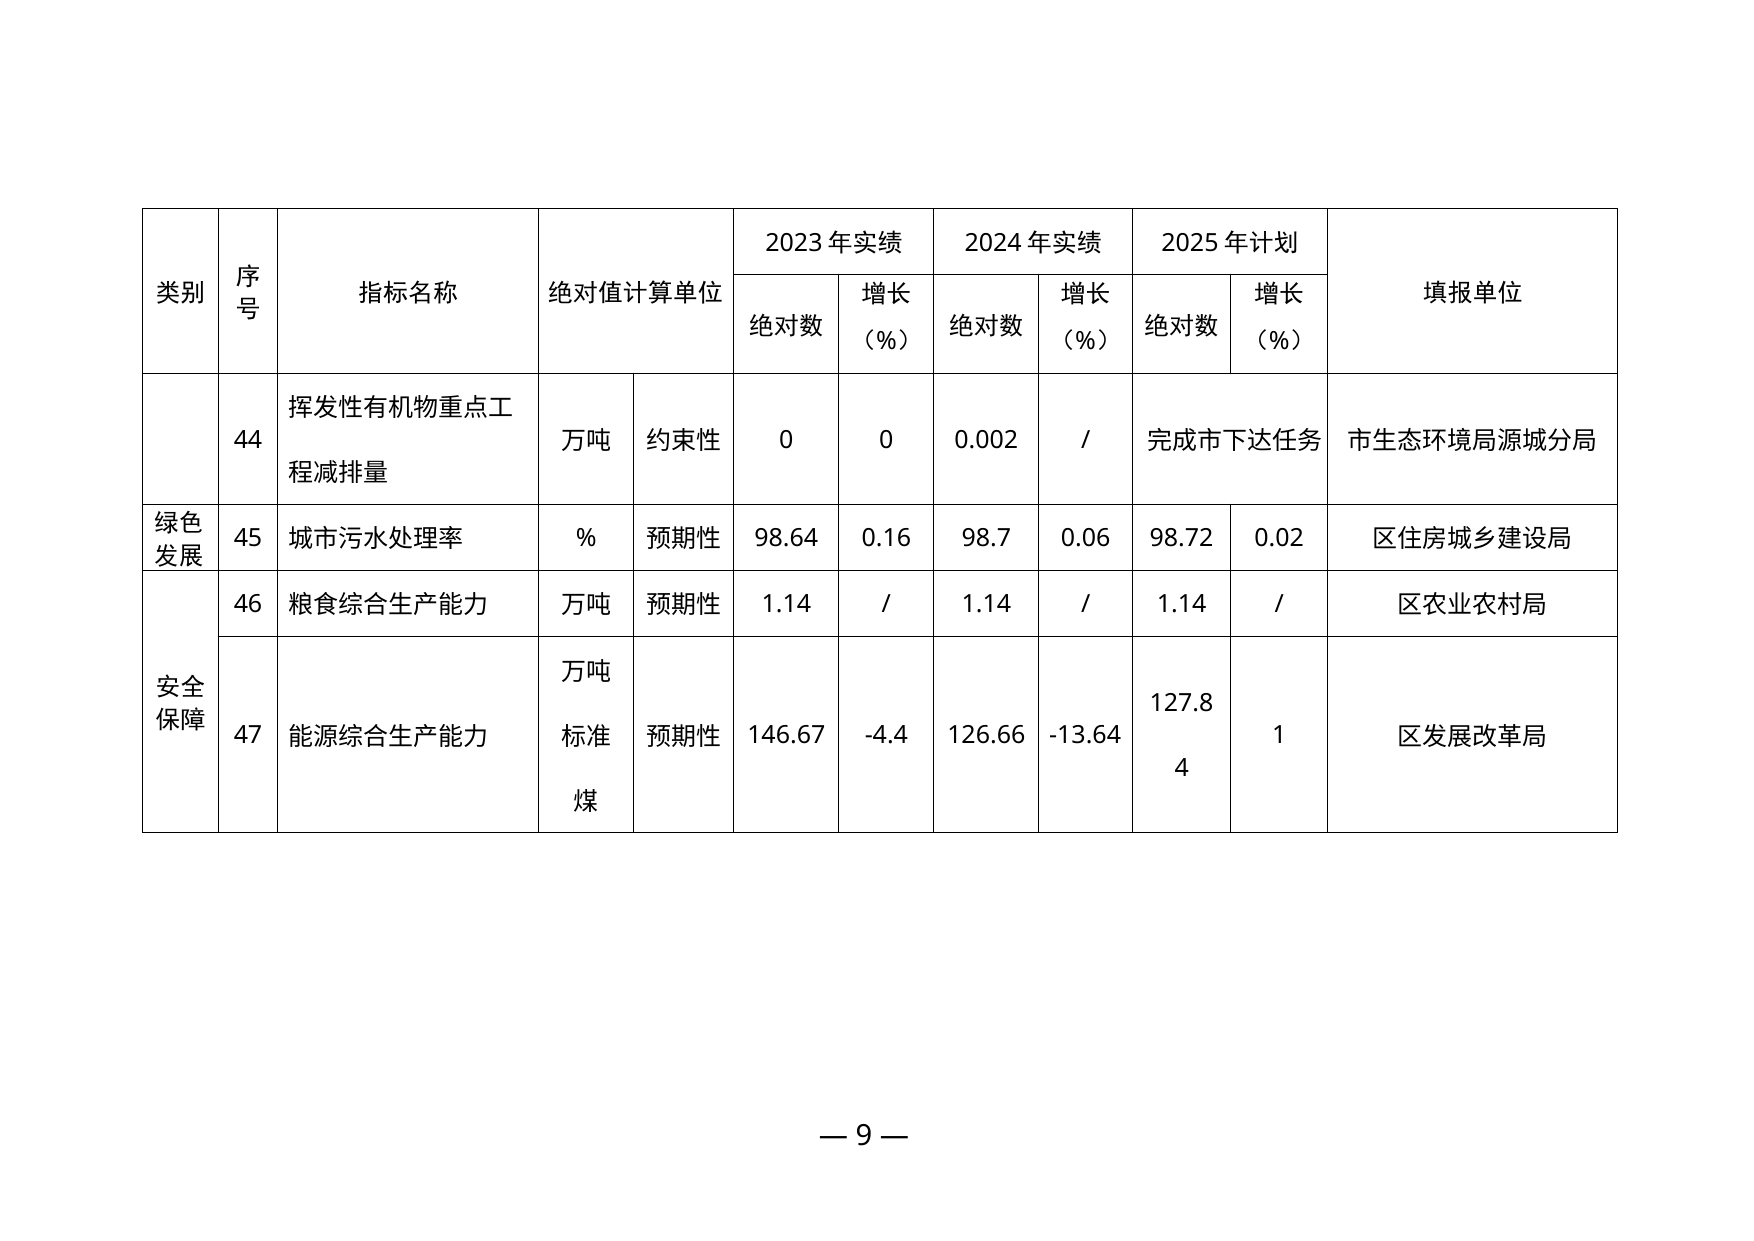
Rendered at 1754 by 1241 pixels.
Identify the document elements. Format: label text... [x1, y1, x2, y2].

table_cell 城市污水处理率 [278, 505, 538, 569]
table_cell 增长（%） [1039, 275, 1132, 372]
table_cell 约束性 [634, 374, 733, 503]
table_cell 1 [1231, 637, 1327, 832]
table_cell 146.67 [734, 637, 838, 832]
table_cell 区发展改革局 [1328, 637, 1617, 832]
table_cell 98.72 [1133, 505, 1230, 569]
table_cell / [1039, 571, 1132, 636]
table_cell 市生态环境局源城分局 [1328, 374, 1617, 503]
table_cell 预期性 [634, 637, 733, 832]
table_cell / [1039, 374, 1132, 503]
table_cell 能源综合生产能力 [278, 637, 538, 832]
table_cell 万吨 [539, 374, 633, 503]
table_cell 98.7 [934, 505, 1038, 569]
table_cell 0.02 [1231, 505, 1327, 569]
table_header 填报单位 [1328, 209, 1617, 372]
table_cell / [839, 571, 933, 636]
table_cell 预期性 [634, 571, 733, 636]
table_cell 绿色发展 [143, 505, 218, 569]
table_cell 挥发性有机物重点工程减排量 [278, 374, 538, 503]
table_cell 万吨标准煤 [539, 637, 633, 832]
table_cell 万吨 [539, 571, 633, 636]
table_cell 增长（%） [1231, 275, 1327, 372]
table_cell 0.06 [1039, 505, 1132, 569]
table_cell -4.4 [839, 637, 933, 832]
table_cell 粮食综合生产能力 [278, 571, 538, 636]
table_cell 完成市下达任务 [1133, 374, 1327, 503]
table_header 类别 [143, 209, 218, 372]
table_cell 预期性 [634, 505, 733, 569]
table_cell 46 [219, 571, 277, 636]
table_header 绝对值计算单位 [539, 209, 733, 372]
table_cell 1.14 [734, 571, 838, 636]
table_cell 区住房城乡建设局 [1328, 505, 1617, 569]
table_cell 增长（%） [839, 275, 933, 372]
table_cell -13.64 [1039, 637, 1132, 832]
table_cell 44 [219, 374, 277, 503]
table_cell / [1231, 571, 1327, 636]
table_header 2024年实绩 [934, 209, 1132, 274]
table_cell 0 [734, 374, 838, 503]
table_header 2023年实绩 [734, 209, 933, 274]
table_header 2025年计划 [1133, 209, 1327, 274]
table_cell 127.84 [1133, 637, 1230, 832]
table_cell 绝对数 [734, 275, 838, 372]
table_cell 0.002 [934, 374, 1038, 503]
table_cell 0 [839, 374, 933, 503]
table_header 指标名称 [278, 209, 538, 372]
table_cell 绝对数 [934, 275, 1038, 372]
table_cell % [539, 505, 633, 569]
table_cell 区农业农村局 [1328, 571, 1617, 636]
table_cell 安全保障 [143, 571, 218, 832]
table_cell 98.64 [734, 505, 838, 569]
table_cell 45 [219, 505, 277, 569]
table_cell 1.14 [934, 571, 1038, 636]
table_cell 1.14 [1133, 571, 1230, 636]
table_header 序号 [219, 209, 277, 372]
table_cell 0.16 [839, 505, 933, 569]
table_cell 126.66 [934, 637, 1038, 832]
table_cell 绝对数 [1133, 275, 1230, 372]
table_cell 47 [219, 637, 277, 832]
